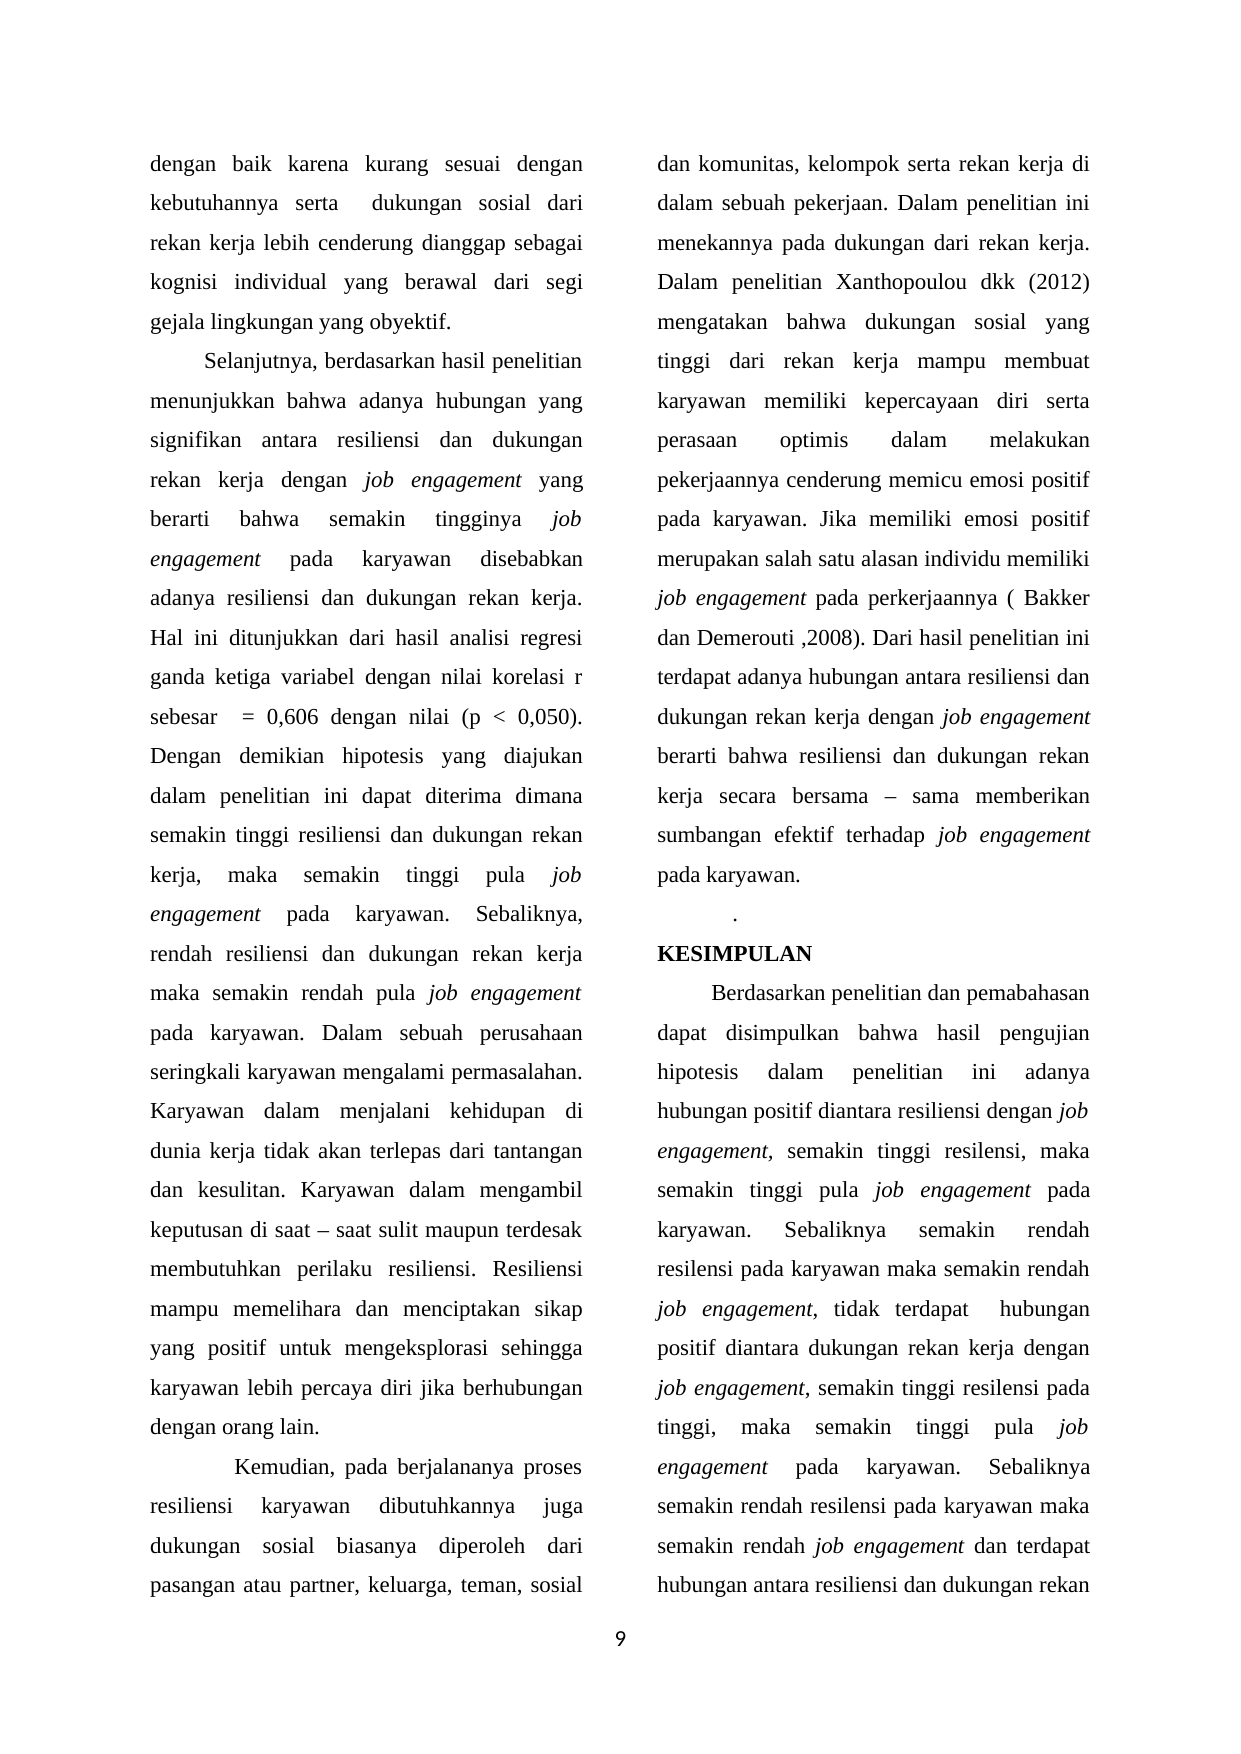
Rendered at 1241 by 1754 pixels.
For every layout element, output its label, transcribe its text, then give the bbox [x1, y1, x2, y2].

text Kemudian, pada berjalananya proses resiliensi karyawan dibutuhkannya juga dukungan sosial biasanya diperoleh dari pasangan atau partner, keluarga, teman, sosial dan komunitas, kelompok serta rekan kerja di dalam sebuah pekerjaan. Dalam penelitian ini menekannya pada dukungan dari rekan kerja. Dalam penelitian Xanthopoulou dkk (2012) mengatakan bahwa dukungan sosial yang tinggi dari rekan kerja mampu membuat karyawan memiliki kepercayaan diri serta perasaan optimis dalam melakukan pekerjaannya cenderung memicu emosi positif pada karyawan. Jika memiliki emosi positif merupakan salah satu alasan individu memiliki job engagement pada perkerjaannya ( Bakker dan Demerouti ,2008). Dari hasil penelitian ini terdapat adanya hubungan antara resiliensi dan dukungan rekan kerja dengan job engagement berarti bahwa resiliensi dan dukungan rekan kerja secara bersama – sama memberikan sumbangan efektif terhadap job engagement pada karyawan. [150, 1453, 583, 1598]
text Selanjutnya, berdasarkan hasil penelitian menunjukkan bahwa adanya hubungan yang signifikan antara resiliensi dan dukungan rekan kerja dengan job engagement yang berarti bahwa semakin tingginya job engagement pada karyawan disebabkan adanya resiliensi dan dukungan rekan kerja. Hal ini ditunjukkan dari hasil analisi regresi ganda ketiga variabel dengan nilai korelasi r sebesar = 0,606 dengan nilai (p < 0,050). Dengan demikian hipotesis yang diajukan dalam penelitian ini dapat diterima dimana semakin tinggi resiliensi dan dukungan rekan kerja, maka semakin tinggi pula job engagement pada karyawan. Sebaliknya, rendah resiliensi dan dukungan rekan kerja maka semakin rendah pula job engagement pada karyawan. Dalam sebuah perusahaan seringkali karyawan mengalami permasalahan. Karyawan dalam menjalani kehidupan di dunia kerja tidak akan terlepas dari tantangan dan kesulitan. Karyawan dalam mengambil keputusan di saat – saat sulit maupun terdesak membutuhkan perilaku resiliensi. Resiliensi mampu memelihara dan menciptakan sikap yang positif untuk mengeksplorasi sehingga karyawan lebih percaya diri jika berhubungan dengan orang lain. [150, 347, 583, 1440]
text KESIMPULAN [657, 939, 1090, 966]
text Kemudian, pada berjalananya proses resiliensi karyawan dibutuhkannya juga dukungan sosial biasanya diperoleh dari pasangan atau partner, keluarga, teman, sosial dan komunitas, kelompok serta rekan kerja di dalam sebuah pekerjaan. Dalam penelitian ini menekannya pada dukungan dari rekan kerja. Dalam penelitian Xanthopoulou dkk (2012) mengatakan bahwa dukungan sosial yang tinggi dari rekan kerja mampu membuat karyawan memiliki kepercayaan diri serta perasaan optimis dalam melakukan pekerjaannya cenderung memicu emosi positif pada karyawan. Jika memiliki emosi positif merupakan salah satu alasan individu memiliki job engagement pada perkerjaannya ( Bakker dan Demerouti ,2008). Dari hasil penelitian ini terdapat adanya hubungan antara resiliensi dan dukungan rekan kerja dengan job engagement berarti bahwa resiliensi dan dukungan rekan kerja secara bersama – sama memberikan sumbangan efektif terhadap job engagement pada karyawan. [657, 150, 1090, 887]
text . [657, 900, 1090, 926]
